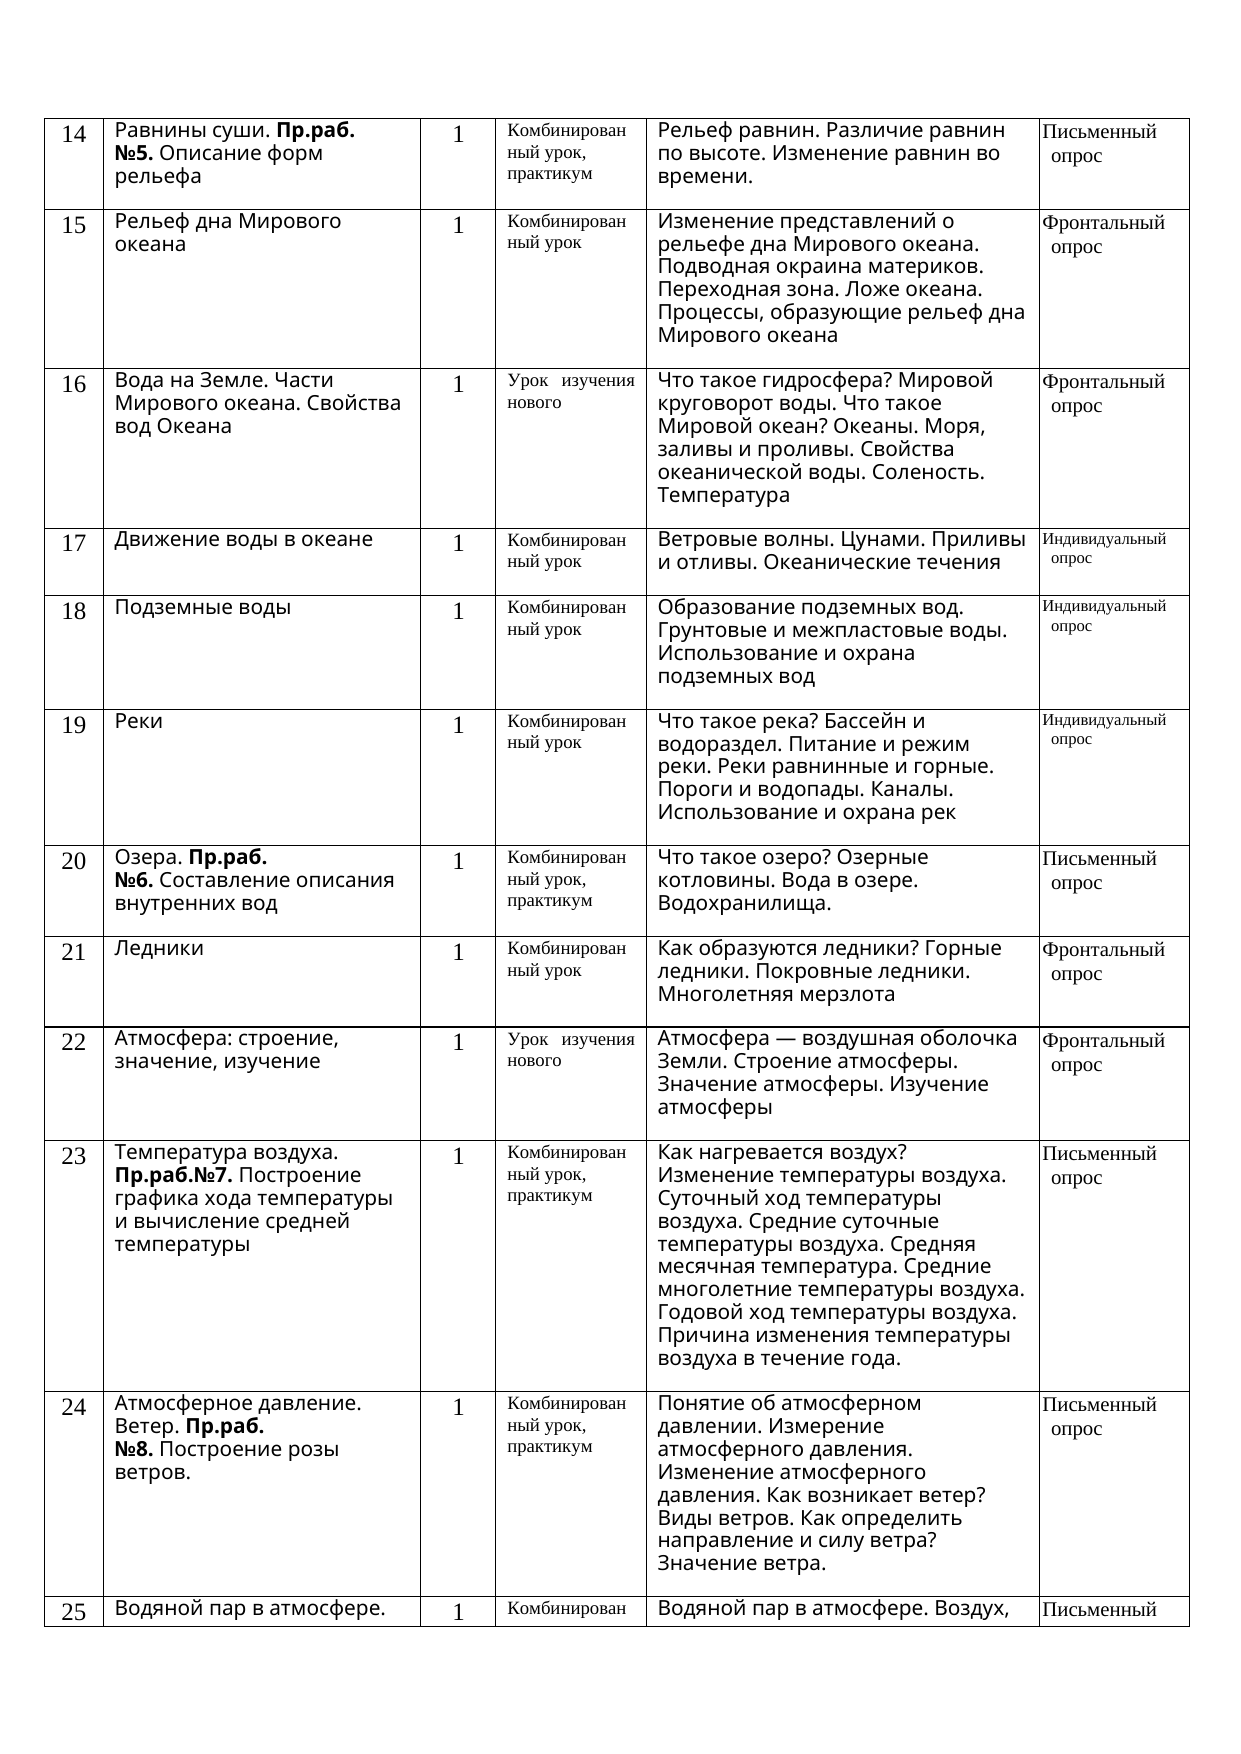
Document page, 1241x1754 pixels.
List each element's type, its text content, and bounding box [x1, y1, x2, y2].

table_cell Комбинированный урок, практикум [496, 1392, 646, 1596]
table_cell Рельеф дна Мирового океана [104, 210, 420, 368]
table_cell 17 [45, 529, 103, 595]
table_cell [104, 1597, 420, 1626]
table_cell Фронтальный опрос [1040, 1028, 1189, 1140]
table_cell 15 [45, 210, 103, 368]
table_cell 1 [421, 846, 495, 936]
table_cell Комбинированный урок [496, 937, 646, 1026]
table_cell Фронтальный опрос [1040, 210, 1189, 368]
table_cell Письменный опрос [1040, 119, 1189, 209]
table_cell 1 [421, 119, 495, 209]
table_cell Подземные воды [104, 596, 420, 709]
table_cell Что такое озеро? Озерные котловины. Вода в озере. Водохранилища. [647, 846, 1039, 936]
table_cell Комбинированный урок, практикум [496, 846, 646, 936]
table_cell 24 [45, 1392, 103, 1596]
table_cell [647, 1597, 1039, 1626]
table_cell Индивидуальный опрос [1040, 710, 1189, 845]
table_cell Письменный опрос [1040, 1141, 1189, 1391]
table_cell 22 [45, 1028, 103, 1140]
table_cell Что такое река? Бассейн и водораздел. Питание и режим реки. Реки равнинные и горные. Пороги и водопады. Каналы. Использование и охрана рек [647, 710, 1039, 845]
table_cell Озера. Пр.раб.№6. Составление описания внутренних вод [104, 846, 420, 936]
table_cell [496, 1597, 646, 1626]
table_cell Письменный опрос [1040, 846, 1189, 936]
table_cell Вода на Земле. Части Мирового океана. Свойства вод Океана [104, 369, 420, 527]
table_cell 1 [421, 210, 495, 368]
table_cell Комбинированный урок [496, 529, 646, 595]
table_cell 1 [421, 710, 495, 845]
table_cell Индивидуальный опрос [1040, 529, 1189, 595]
table_cell Комбинированный урок, практикум [496, 1141, 646, 1391]
table_cell Как образуются ледники? Горные ледники. Покровные ледники. Многолетняя мерзлота [647, 937, 1039, 1026]
table_cell 1 [421, 937, 495, 1026]
table_cell 1 [421, 529, 495, 595]
table_cell 1 [421, 596, 495, 709]
table_cell Урок изучения нового [496, 1028, 646, 1140]
table_cell Температура воздуха. Пр.раб.№7. Построение графика хода температуры и вычисление средней температуры [104, 1141, 420, 1391]
table_cell 18 [45, 596, 103, 709]
table_cell 21 [45, 937, 103, 1026]
table_cell Атмосфера: строение, значение, изучение [104, 1028, 420, 1140]
table_cell Реки [104, 710, 420, 845]
table_cell Что такое гидросфера? Мировой круговорот воды. Что такое Мировой океан? Океаны. Моря, заливы и проливы. Свойства океанической воды. Соленость. Температура [647, 369, 1039, 527]
table_cell Комбинированный урок [496, 210, 646, 368]
table_cell Комбинированный урок, практикум [496, 119, 646, 209]
table_cell Письменный опрос [1040, 1597, 1189, 1626]
table_cell 14 [45, 119, 103, 209]
table_cell 1 [421, 1597, 495, 1626]
table_cell Изменение представлений о рельефе дна Мирового океана. Подводная окраина материков. Переходная зона. Ложе океана. Процессы, образующие рельеф дна Мирового океана [647, 210, 1039, 368]
table_cell Понятие об атмосферном давлении. Измерение атмосферного давления. Изменение атмосферного давления. Как возникает ветер? Виды ветров. Как определить направление и силу ветра? Значение ветра. [647, 1392, 1039, 1596]
table_cell Комбинированный урок [496, 596, 646, 709]
table_cell 1 [421, 369, 495, 527]
table_cell Атмосферное давление. Ветер. Пр.раб.№8. Построение розы ветров. [104, 1392, 420, 1596]
table_cell 19 [45, 710, 103, 845]
table_cell Движение воды в океане [104, 529, 420, 595]
table_cell Образование подземных вод. Грунтовые и межпластовые воды. Использование и охрана подземных вод [647, 596, 1039, 709]
table_cell Рельеф равнин. Различие равнин по высоте. Изменение равнин во времени. [647, 119, 1039, 209]
table_cell Равнины суши. Пр.раб.№5. Описание форм рельефа [104, 119, 420, 209]
table_cell 1 [421, 1141, 495, 1391]
table_cell 1 [421, 1028, 495, 1140]
table_cell Фронтальный опрос [1040, 937, 1189, 1026]
table_cell Ледники [104, 937, 420, 1026]
table_cell Комбинированный урок [496, 710, 646, 845]
table_cell 25 [45, 1597, 103, 1626]
table_cell Индивидуальный опрос [1040, 596, 1189, 709]
table_cell Письменный опрос [1040, 1392, 1189, 1596]
table_cell Атмосфера — воздушная оболочка Земли. Строение атмосферы. Значение атмосферы. Изучение атмосферы [647, 1028, 1039, 1140]
table_cell 1 [421, 1392, 495, 1596]
table_cell 23 [45, 1141, 103, 1391]
table_cell Как нагревается воздух? Изменение температуры воздуха. Суточный ход температуры воздуха. Средние суточные температуры воздуха. Средняя месячная температура. Средние многолетние температуры воздуха. Годовой ход температуры воздуха. Причина изменения температуры воздуха в течение года. [647, 1141, 1039, 1391]
table_cell 20 [45, 846, 103, 936]
table_cell Ветровые волны. Цунами. Приливы и отливы. Океанические течения [647, 529, 1039, 595]
table_cell Урок изучения нового [496, 369, 646, 527]
table_cell Фронтальный опрос [1040, 369, 1189, 527]
table_cell 16 [45, 369, 103, 527]
